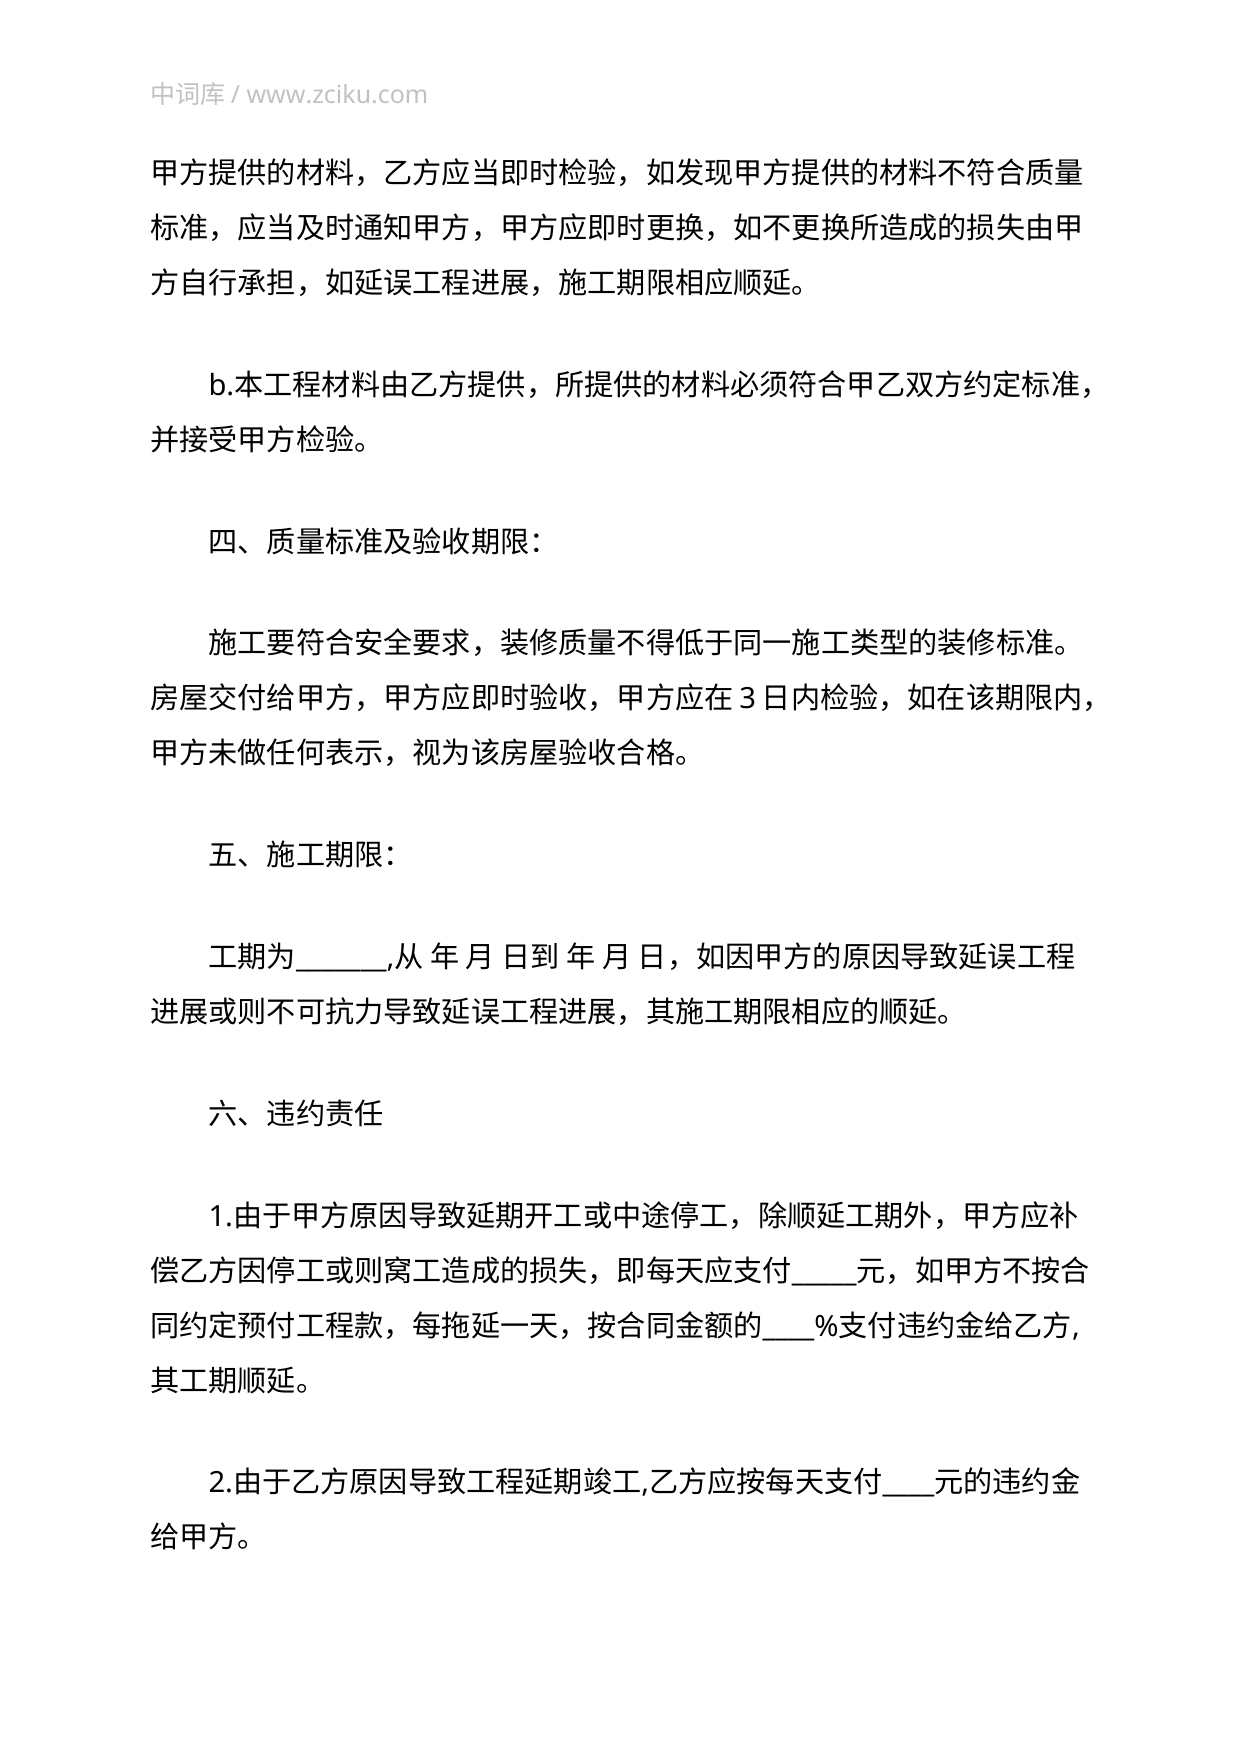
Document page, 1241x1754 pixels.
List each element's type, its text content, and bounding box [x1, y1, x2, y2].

text 工期为_______,从 年 月 日到 年 月 日，如因甲方的原因导致延误工程进展或则不可抗力导致延误工程进展，其施工期限相应的顺延。 [150, 933, 1090, 1031]
text 五、施工期限： [150, 832, 1090, 874]
text 1.由于甲方原因导致延期开工或中途停工，除顺延工期外，甲方应补偿乙方因停工或则窝工造成的损失，即每天应支付_____元，如甲方不按合同约定预付工程款，每拖延一天，按合同金额的____%支付违约金给乙方,其工期顺延。 [150, 1192, 1090, 1399]
text 六、违约责任 [150, 1090, 1090, 1133]
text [150, 150, 1090, 302]
text b.本工程材料由乙方提供，所提供的材料必须符合甲乙双方约定标准，并接受甲方检验。 [150, 362, 1090, 459]
text 施工要符合安全要求，装修质量不得低于同一施工类型的装修标准。房屋交付给甲方，甲方应即时验收，甲方应在3日内检验，如在该期限内，甲方未做任何表示，视为该房屋验收合格。 [150, 620, 1090, 772]
text 四、质量标准及验收期限： [150, 518, 1090, 561]
text 2.由于乙方原因导致工程延期竣工,乙方应按每天支付____元的违约金给甲方。 [150, 1459, 1090, 1556]
